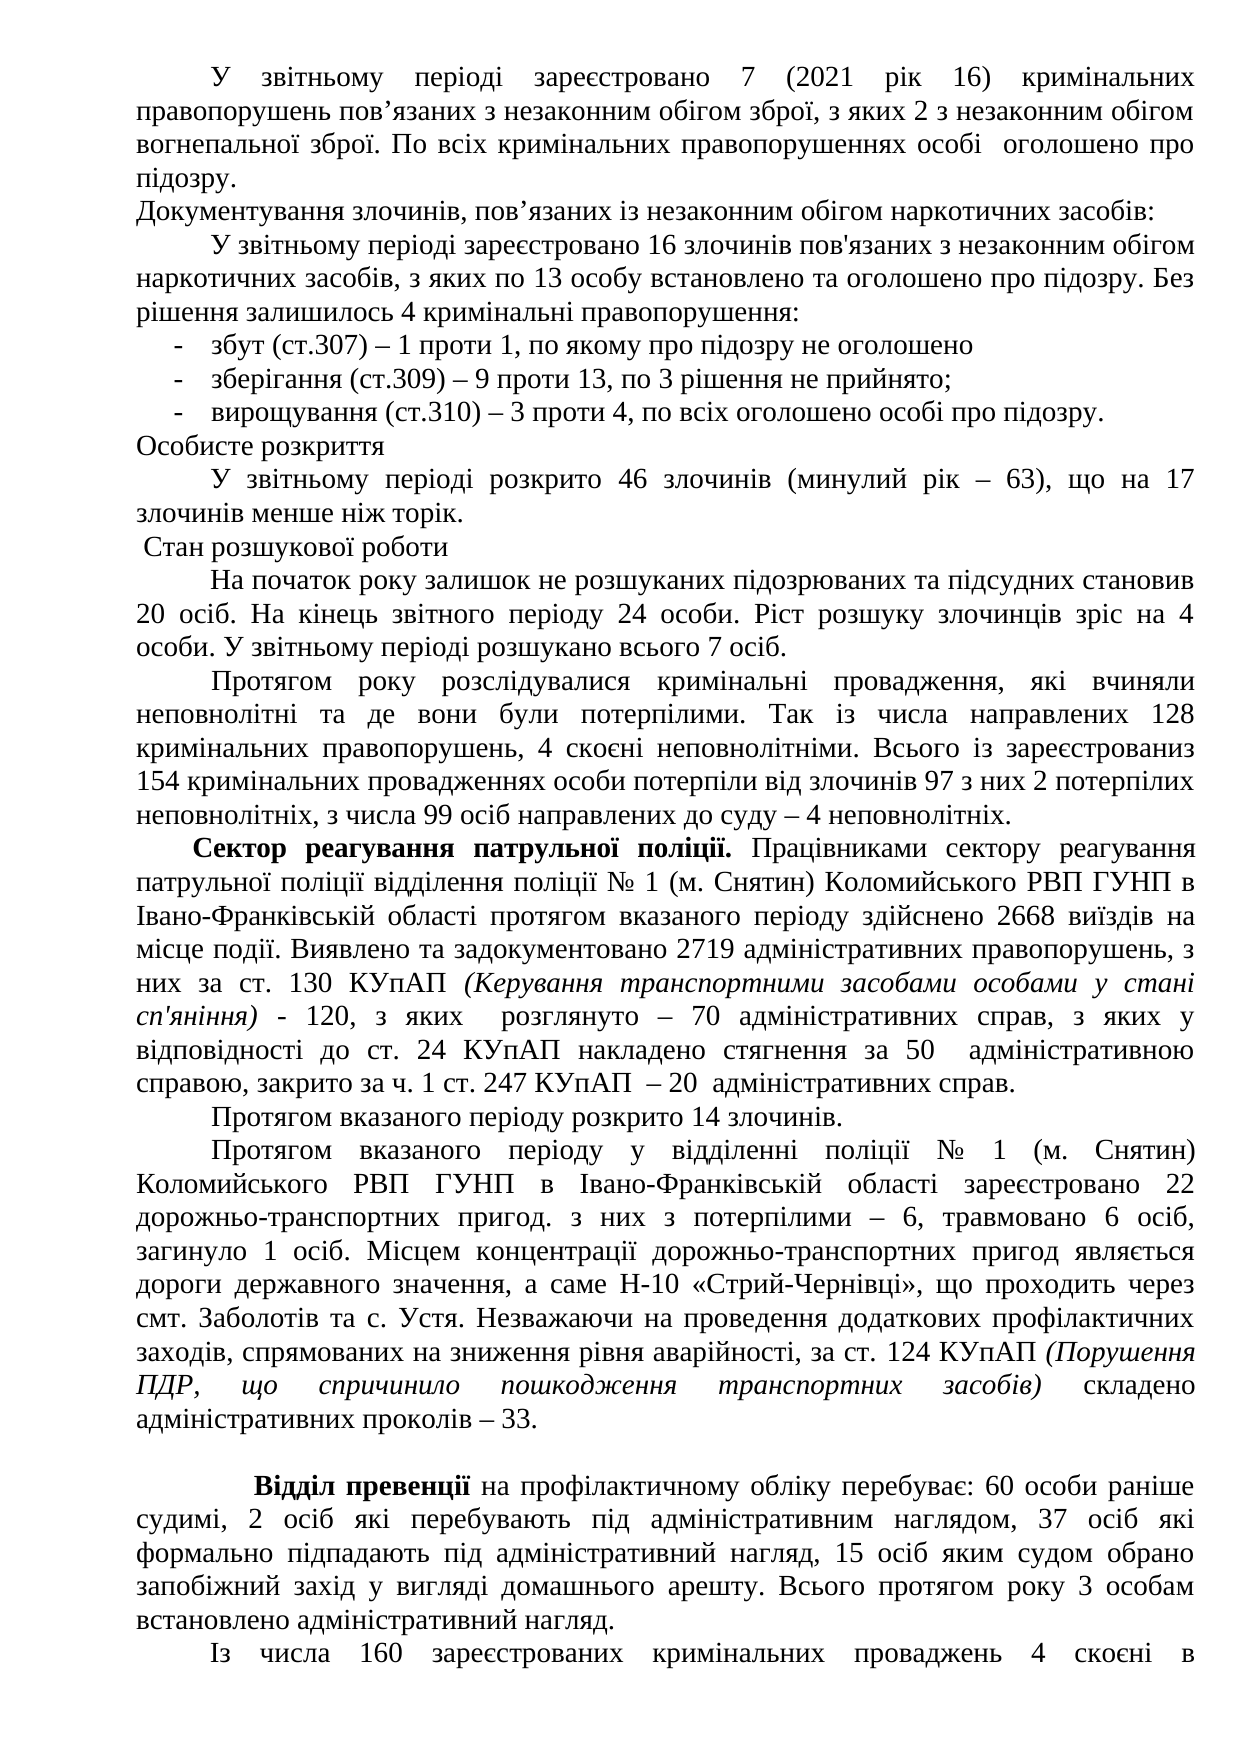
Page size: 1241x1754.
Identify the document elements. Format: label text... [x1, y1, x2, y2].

text У звітньому періоді зареєстровано 16 злочинів пов'язаних з незаконним обігом наркотичних засобів, з яких по 13 особу встановлено та оголошено про підозру. Без рішення залишилось 4 кримінальні правопорушення: [136, 227, 1196, 327]
list вирощування (ст.310) – 3 проти 4, по всіх оголошено особі про підозру. [173, 394, 1196, 428]
list збут (ст.307) – 1 проти 1, по якому про підозру не оголошено [173, 327, 1196, 361]
text Стан розшукової роботи [136, 529, 1196, 562]
text Відділ превенції на профілактичному обліку перебуває: 60 особи раніше судимі, 2 осіб які перебувають під адміністративним наглядом, 37 осіб які формально підпадають під адміністративний нагляд, 15 осіб яким судом обрано запобіжний захід у вигляді домашнього арешту. Всього протягом року 3 особам встановлено адміністративний нагляд. [136, 1468, 1196, 1636]
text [136, 1636, 1196, 1669]
text Протягом вказаного періоду розкрито 14 злочинів. [136, 1099, 1196, 1132]
text Протягом року розслідувалися кримінальні провадження, які вчиняли неповнолітні та де вони були потерпілими. Так із числа направлених 128 кримінальних правопорушень, 4 скоєні неповнолітніми. Всього із зареєстрованиз 154 кримінальних провадженнях особи потерпіли від злочинів 97 з них 2 потерпілих неповнолітніх, з числа 99 осіб направлених до суду – 4 неповнолітніх. [136, 663, 1196, 831]
text У звітньому періоді розкрито 46 злочинів (минулий рік – 63), що на 17 злочинів менше ніж торік. [136, 462, 1196, 529]
text Сектор реагування патрульної поліції. Працівниками сектору реагування патрульної поліції відділення поліції № 1 (м. Снятин) Коломийського РВП ГУНП в Івано-Франківській області протягом вказаного періоду здійснено 2668 виїздів на місце події. Виявлено та задокументовано 2719 адміністративних правопорушень, з них за ст. 130 КУпАП (Керування транспортними засобами особами у стані сп'яніння) - 120, з яких розглянуто – 70 адміністративних справ, з яких у відповідності до ст. 24 КУпАП накладено стягнення за 50 адміністративною справою, закрито за ч. 1 ст. 247 КУпАП – 20 адміністративних справ. [136, 831, 1196, 1099]
subtitle У звітньому періоді зареєстровано 7 (2021 рік 16) кримінальних правопорушень пов’язаних з незаконним обігом зброї, з яких 2 з незаконним обігом вогнепальної зброї. По всіх кримінальних правопорушеннях особі оголошено про підозру. [136, 59, 1196, 193]
list зберігання (ст.309) – 9 проти 13, по 3 рішення не прийнято; [173, 361, 1196, 394]
text На початок року залишок не розшуканих підозрюваних та підсудних становив 20 осіб. На кінець звітного періоду 24 особи. Ріст розшуку злочинців зріс на 4 особи. У звітньому періоді розшукано всього 7 осіб. [136, 562, 1196, 663]
text Особисте розкриття [136, 428, 1196, 462]
text Документування злочинів, пов’язаних із незаконним обігом наркотичних засобів: [136, 193, 1196, 227]
text Протягом вказаного періоду у відділенні поліції № 1 (м. Снятин) Коломийського РВП ГУНП в Івано-Франківській області зареєстровано 22 дорожньо-транспортних пригод. з них з потерпілими – 6, травмовано 6 осіб, загинуло 1 осіб. Місцем концентрації дорожньо-транспортних пригод являється дороги державного значення, а саме Н-10 «Стрий-Чернівці», що проходить через смт. Заболотів та с. Устя. Незважаючи на проведення додаткових профілактичних заходів, спрямованих на зниження рівня аварійності, за ст. 124 КУпАП (Порушення ПДР, що спричинило пошкодження транспортних засобів) складено адміністративних проколів – 33. [136, 1132, 1196, 1434]
